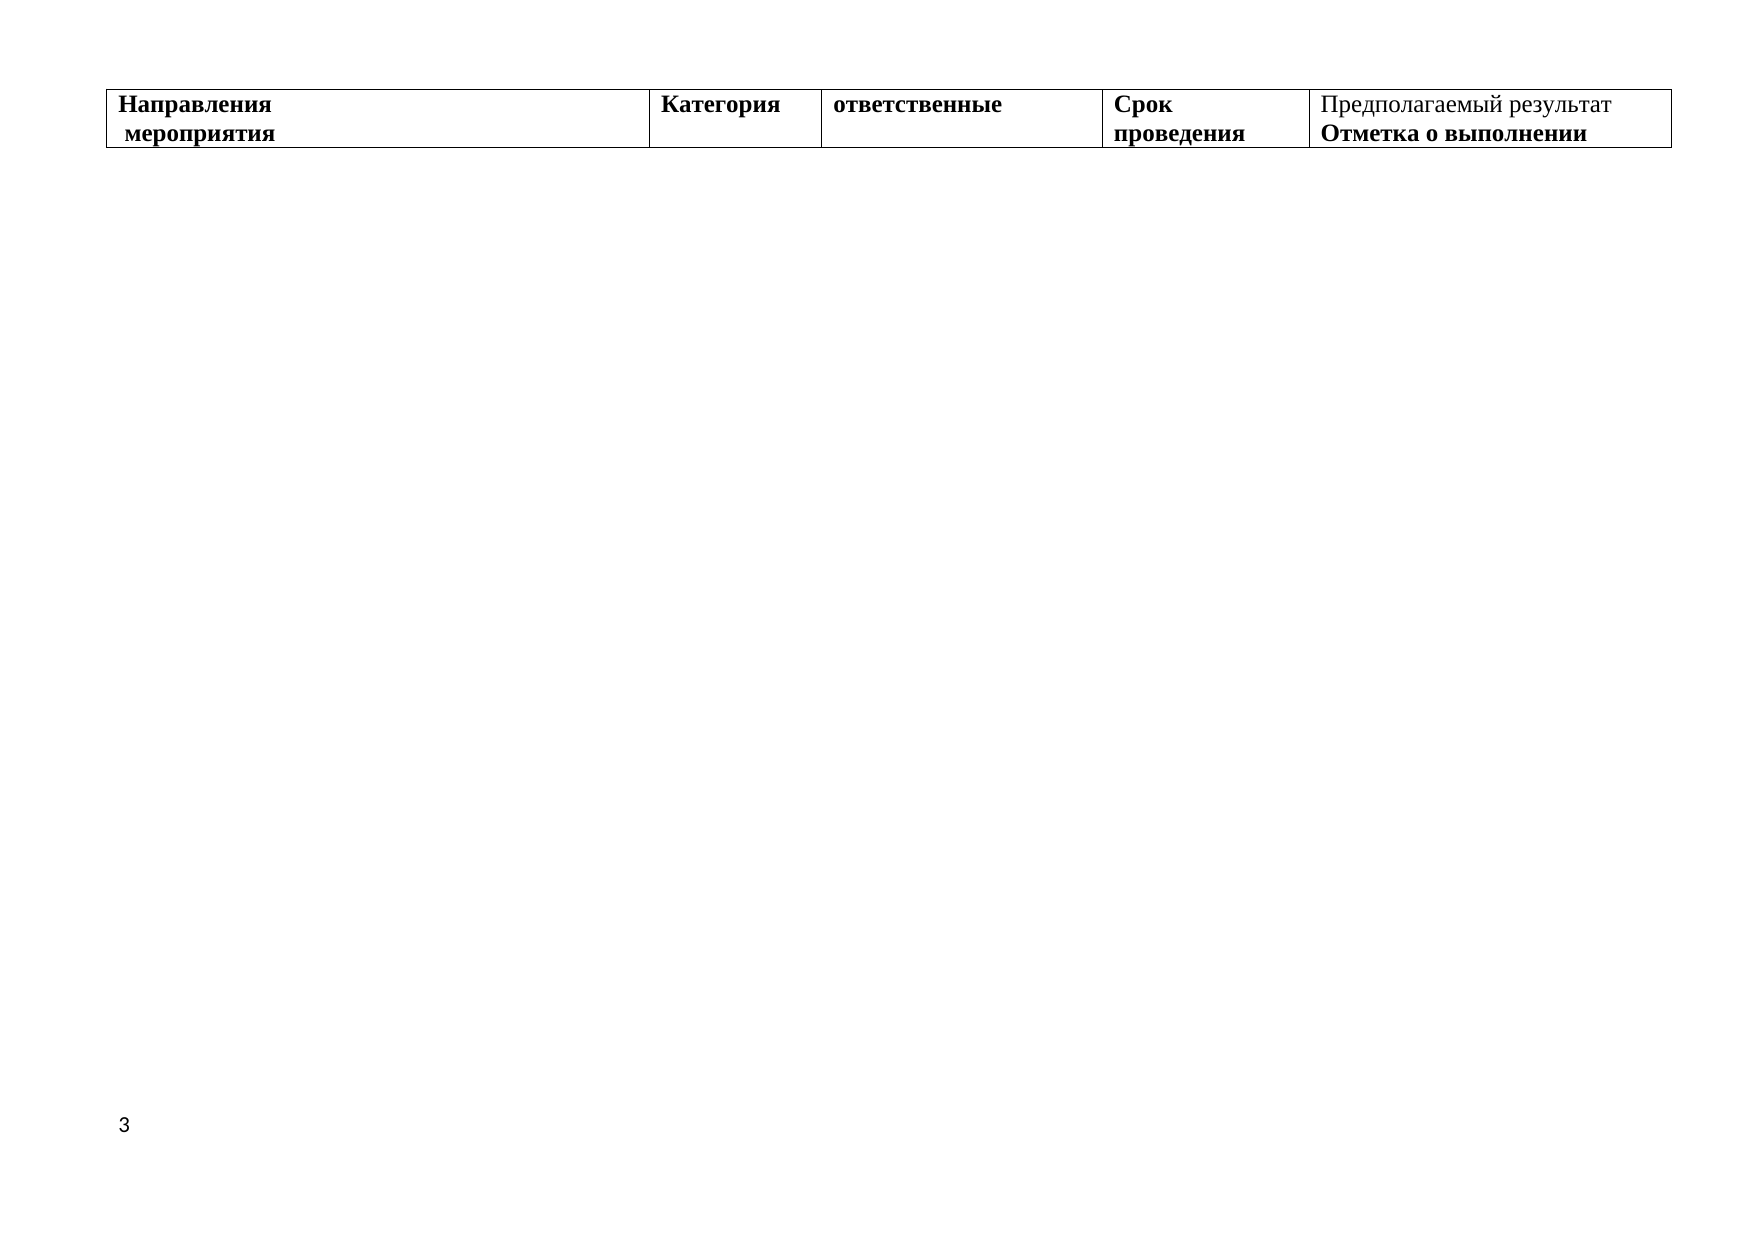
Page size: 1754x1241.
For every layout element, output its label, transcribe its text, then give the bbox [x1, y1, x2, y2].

table_header Предполагаемый результат Отметка о выполнении [1310, 90, 1671, 147]
table_header Направления мероприятия [107, 90, 649, 147]
table_header Категория [650, 90, 821, 147]
table_header Срок проведения [1103, 90, 1309, 147]
table_header ответственные [822, 90, 1102, 147]
